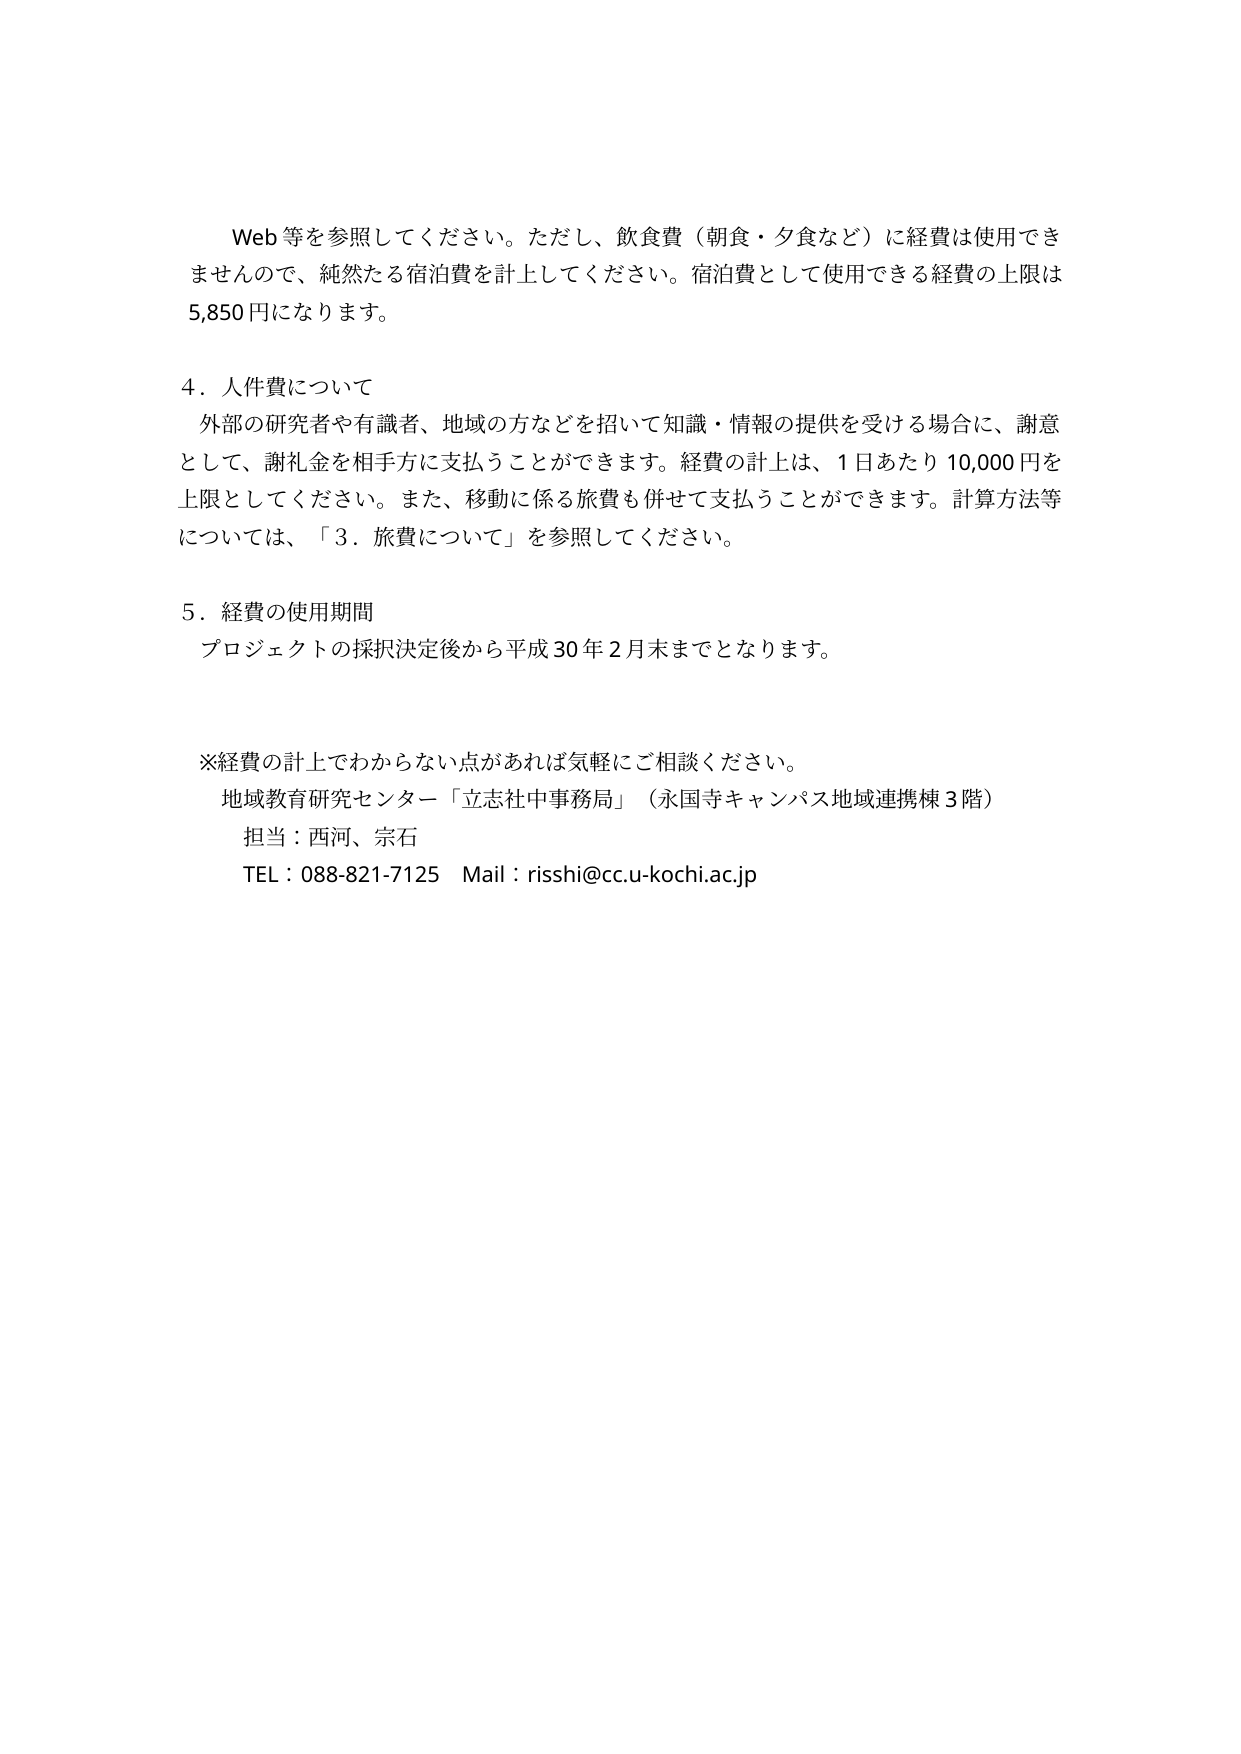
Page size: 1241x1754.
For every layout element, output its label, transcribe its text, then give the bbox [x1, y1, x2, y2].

text プロジェクトの採択決定後から平成30年2月末までとなります。 [177, 629, 1063, 667]
text 外部の研究者や有識者、地域の方などを招いて知識・情報の提供を受ける場合に、謝意として、謝礼金を相手方に支払うことができます。経費の計上は、1日あたり10,000円を上限としてください。また、移動に係る旅費も併せて支払うことができます。計算方法等については、「３．旅費について」を参照してください。 [177, 404, 1063, 554]
text TEL：088-821-7125 Mail：risshi@cc.u-kochi.ac.jp [177, 854, 1063, 892]
text 担当：西河、宗石 [177, 817, 1063, 854]
text ４．人件費について [177, 367, 1063, 404]
text ５．経費の使用期間 [177, 592, 1063, 629]
text Web等を参照してください。ただし、飲食費（朝食・夕食など）に経費は使用できませんので、純然たる宿泊費を計上してください。宿泊費として使用できる経費の上限は5,850円になります。 [188, 217, 1063, 329]
text 地域教育研究センター「立志社中事務局」（永国寺キャンパス地域連携棟3階） [177, 779, 1063, 817]
text ※経費の計上でわからない点があれば気軽にご相談ください。 [177, 742, 1063, 779]
